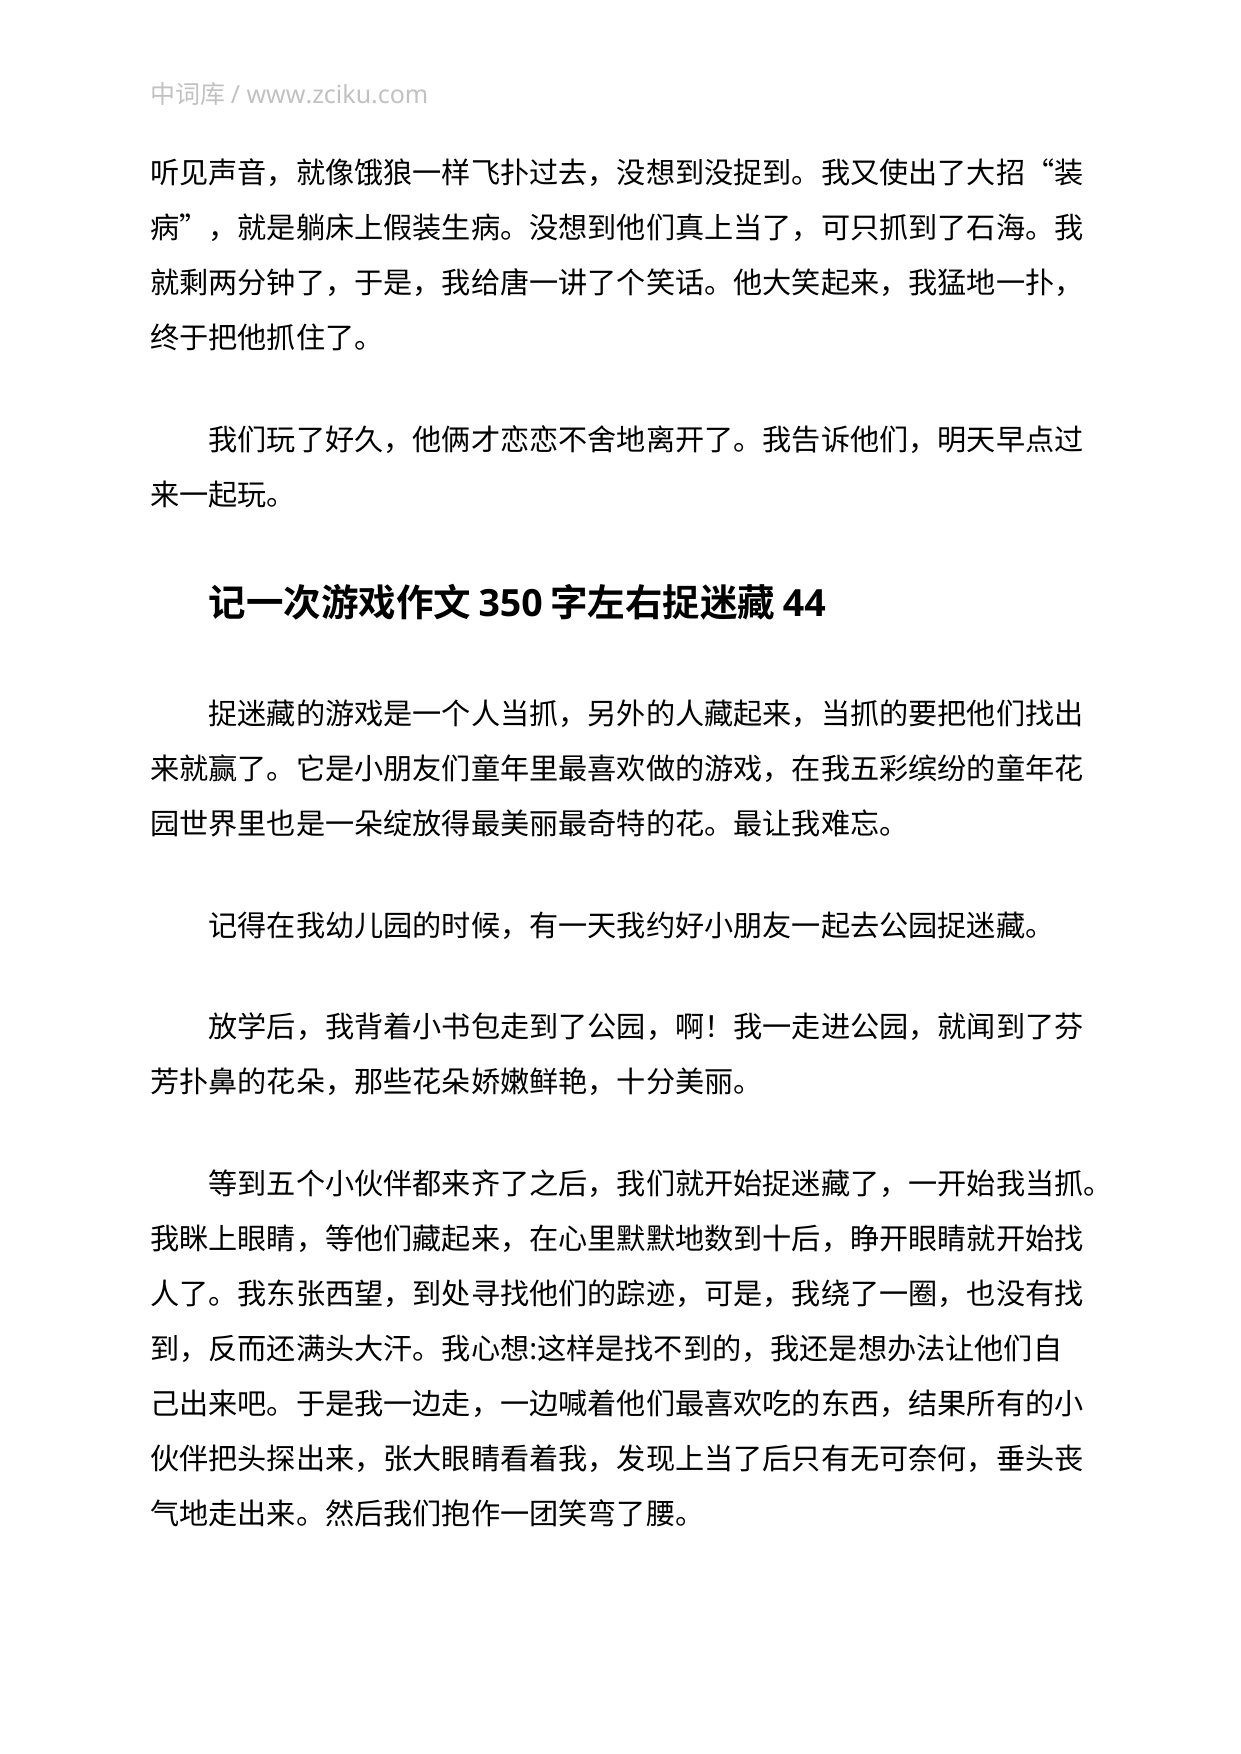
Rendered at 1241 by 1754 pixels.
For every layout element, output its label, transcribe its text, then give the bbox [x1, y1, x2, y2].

text 记得在我幼儿园的时候，有一天我约好小朋友一起去公园捉迷藏。 [150, 902, 1090, 944]
text 等到五个小伙伴都来齐了之后，我们就开始捉迷藏了，一开始我当抓。我眯上眼睛，等他们藏起来，在心里默默地数到十后，睁开眼睛就开始找人了。我东张西望，到处寻找他们的踪迹，可是，我绕了一圈，也没有找到，反而还满头大汗。我心想:这样是找不到的，我还是想办法让他们自己出来吧。于是我一边走，一边喊着他们最喜欢吃的东西，结果所有的小伙伴把头探出来，张大眼睛看着我，发现上当了后只有无可奈何，垂头丧气地走出来。然后我们抱作一团笑弯了腰。 [150, 1161, 1090, 1532]
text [150, 150, 1090, 357]
text 我们玩了好久，他俩才恋恋不舍地离开了。我告诉他们，明天早点过来一起玩。 [150, 416, 1090, 514]
text 记一次游戏作文350字左右捉迷藏44 [150, 573, 1090, 628]
text 放学后，我背着小书包走到了公园，啊！我一走进公园，就闻到了芬芳扑鼻的花朵，那些花朵娇嫩鲜艳，十分美丽。 [150, 1004, 1090, 1101]
text 捉迷藏的游戏是一个人当抓，另外的人藏起来，当抓的要把他们找出来就赢了。它是小朋友们童年里最喜欢做的游戏，在我五彩缤纷的童年花园世界里也是一朵绽放得最美丽最奇特的花。最让我难忘。 [150, 691, 1090, 843]
